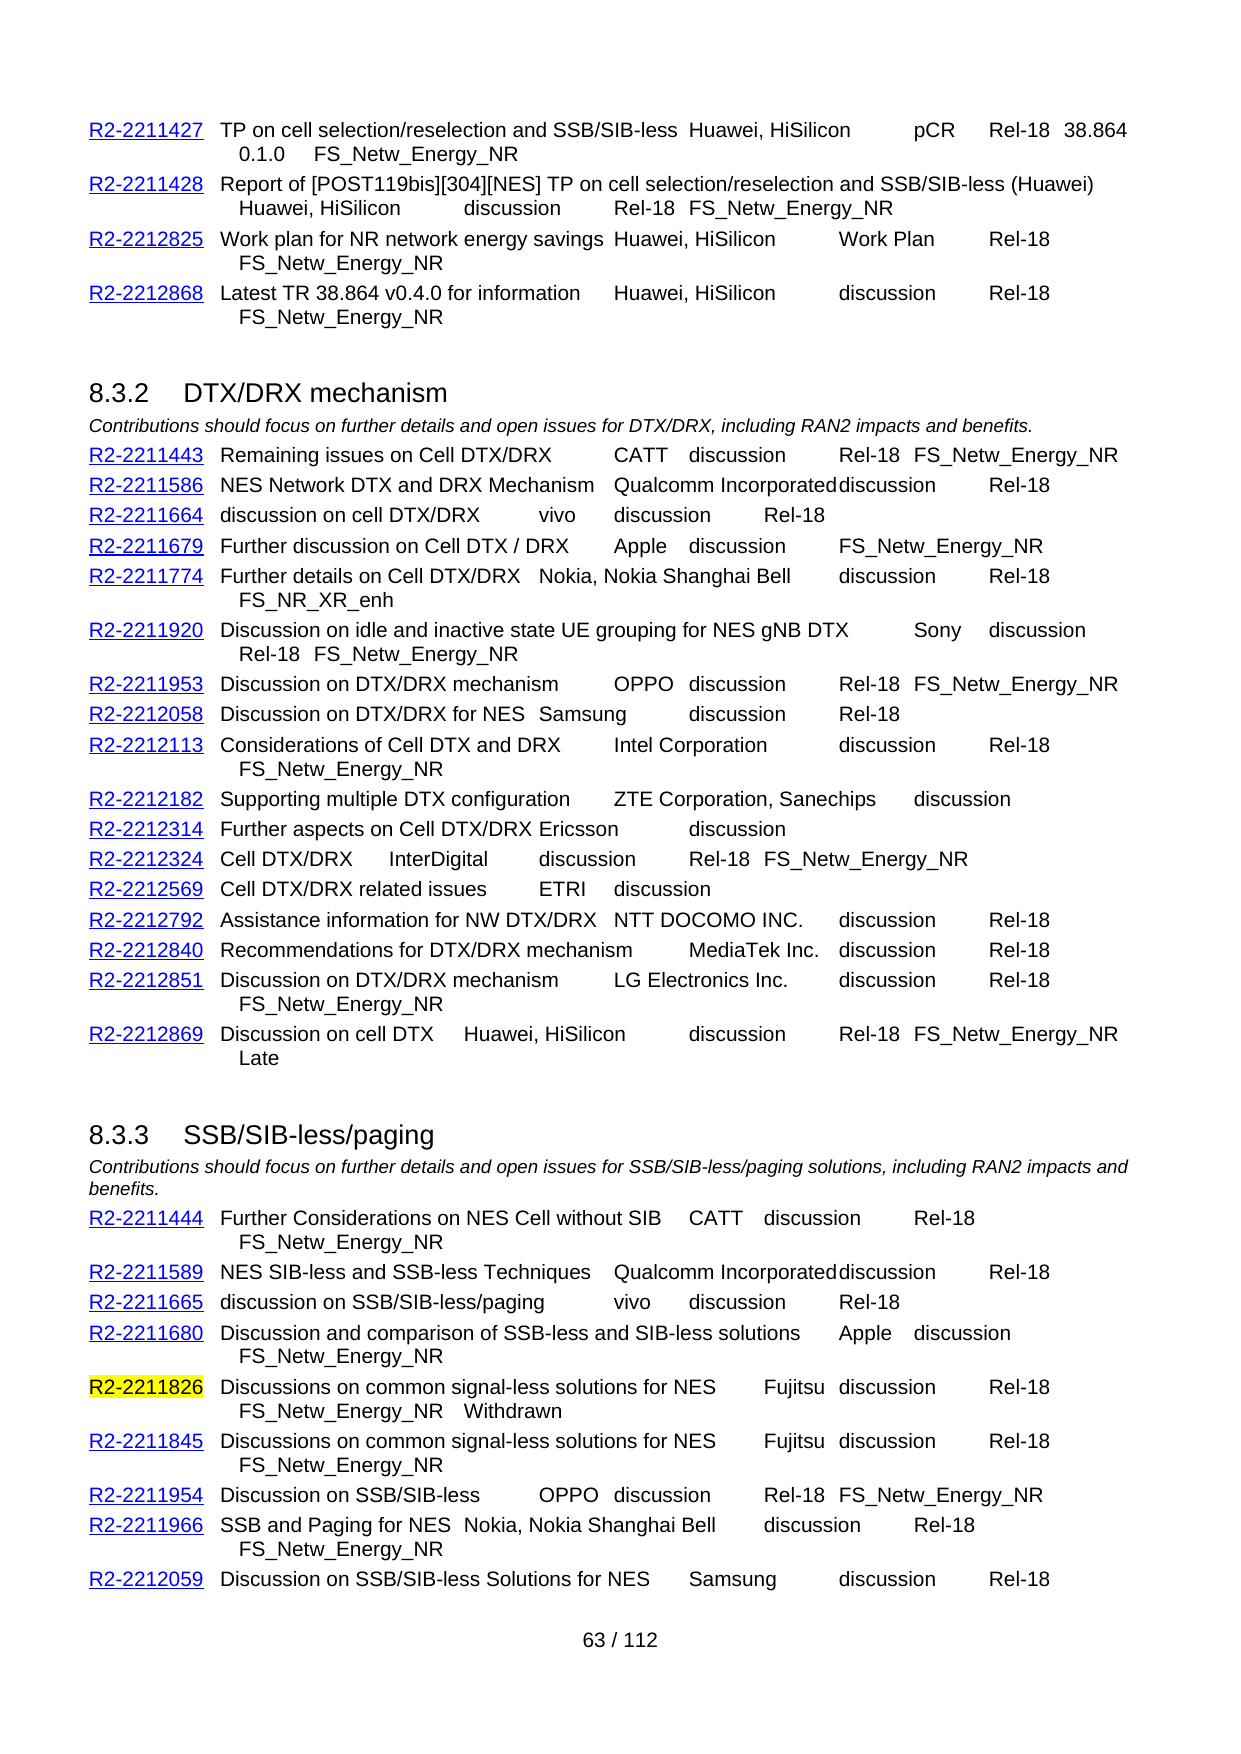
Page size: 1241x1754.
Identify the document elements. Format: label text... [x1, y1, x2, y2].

title R2-2211845 Discussions on common signal-less solutions for NES Fujitsu discussion Rel-18 FS_Netw_Energy_NR [89, 1429, 1152, 1477]
title R2-2211826 Discussions on common signal-less solutions for NES Fujitsu discussion Rel-18 FS_Netw_Energy_NR Withdrawn [89, 1374, 1152, 1422]
title R2-2211443 Remaining issues on Cell DTX/DRX CATT discussion Rel-18 FS_Netw_Energy_NR [89, 443, 1152, 467]
title R2-2212868 Latest TR 38.864 v0.4.0 for information Huawei, HiSilicon discussion Rel-18 FS_Netw_Energy_NR [89, 281, 1152, 328]
subtitle 8.3.3 SSB/SIB-less/paging [89, 1119, 1152, 1150]
title R2-2212840 Recommendations for DTX/DRX mechanism MediaTek Inc. discussion Rel-18 [89, 938, 1152, 962]
title R2-2211920 Discussion on idle and inactive state UE grouping for NES gNB DTX Sony discussion Rel-18 FS_Netw_Energy_NR [89, 618, 1152, 666]
title R2-2211589 NES SIB-less and SSB-less Techniques Qualcomm Incorporated discussion Rel-18 [89, 1260, 1152, 1284]
title R2-2211679 Further discussion on Cell DTX / DRX Apple discussion FS_Netw_Energy_NR [89, 533, 1152, 557]
title R2-2211428 Report of [POST119bis][304][NES] TP on cell selection/reselection and SSB/SIB-less (Huawei) Huawei, HiSilicon discussion Rel-18 FS_Netw_Energy_NR [89, 172, 1152, 220]
title R2-2211664 discussion on cell DTX/DRX vivo discussion Rel-18 [89, 503, 1152, 527]
title R2-2212113 Considerations of Cell DTX and DRX Intel Corporation discussion Rel-18 FS_Netw_Energy_NR [89, 732, 1152, 780]
title R2-2212058 Discussion on DTX/DRX for NES Samsung discussion Rel-18 [89, 702, 1152, 726]
text Contributions should focus on further details and open issues for SSB/SIB-less/paging solutions, including RAN2 impacts and benefits. [89, 1156, 1152, 1199]
title R2-2212314 Further aspects on Cell DTX/DRX Ericsson discussion [89, 817, 1152, 841]
subtitle 8.3.2 DTX/DRX mechanism [89, 377, 1152, 409]
title R2-2211444 Further Considerations on NES Cell without SIB CATT discussion Rel-18 FS_Netw_Energy_NR [89, 1206, 1152, 1254]
title R2-2212869 Discussion on cell DTX Huawei, HiSilicon discussion Rel-18 FS_Netw_Energy_NR Late [89, 1022, 1152, 1070]
text Contributions should focus on further details and open issues for DTX/DRX, including RAN2 impacts and benefits. [89, 415, 1152, 437]
title R2-2211680 Discussion and comparison of SSB-less and SIB-less solutions Apple discussion FS_Netw_Energy_NR [89, 1320, 1152, 1368]
title R2-2212569 Cell DTX/DRX related issues ETRI discussion [89, 877, 1152, 901]
title R2-2212792 Assistance information for NW DTX/DRX NTT DOCOMO INC. discussion Rel-18 [89, 907, 1152, 931]
title R2-2211966 SSB and Paging for NES Nokia, Nokia Shanghai Bell discussion Rel-18 FS_Netw_Energy_NR [89, 1513, 1152, 1561]
title R2-2211954 Discussion on SSB/SIB-less OPPO discussion Rel-18 FS_Netw_Energy_NR [89, 1483, 1152, 1507]
title R2-2212825 Work plan for NR network energy savings Huawei, HiSilicon Work Plan Rel-18 FS_Netw_Energy_NR [89, 226, 1152, 274]
title R2-2212324 Cell DTX/DRX InterDigital discussion Rel-18 FS_Netw_Energy_NR [89, 847, 1152, 871]
title R2-2211427 TP on cell selection/reselection and SSB/SIB-less Huawei, HiSilicon pCR Rel-18 38.864 0.1.0 FS_Netw_Energy_NR [89, 118, 1152, 166]
title R2-2211665 discussion on SSB/SIB-less/paging vivo discussion Rel-18 [89, 1290, 1152, 1314]
title R2-2212851 Discussion on DTX/DRX mechanism LG Electronics Inc. discussion Rel-18 FS_Netw_Energy_NR [89, 968, 1152, 1016]
title R2-2212182 Supporting multiple DTX configuration ZTE Corporation, Sanechips discussion [89, 787, 1152, 811]
title R2-2212059 Discussion on SSB/SIB-less Solutions for NES Samsung discussion Rel-18 [89, 1567, 1152, 1591]
title R2-2211774 Further details on Cell DTX/DRX Nokia, Nokia Shanghai Bell discussion Rel-18 FS_NR_XR_enh [89, 564, 1152, 612]
title R2-2211953 Discussion on DTX/DRX mechanism OPPO discussion Rel-18 FS_Netw_Energy_NR [89, 672, 1152, 696]
title R2-2211586 NES Network DTX and DRX Mechanism Qualcomm Incorporated discussion Rel-18 [89, 473, 1152, 497]
